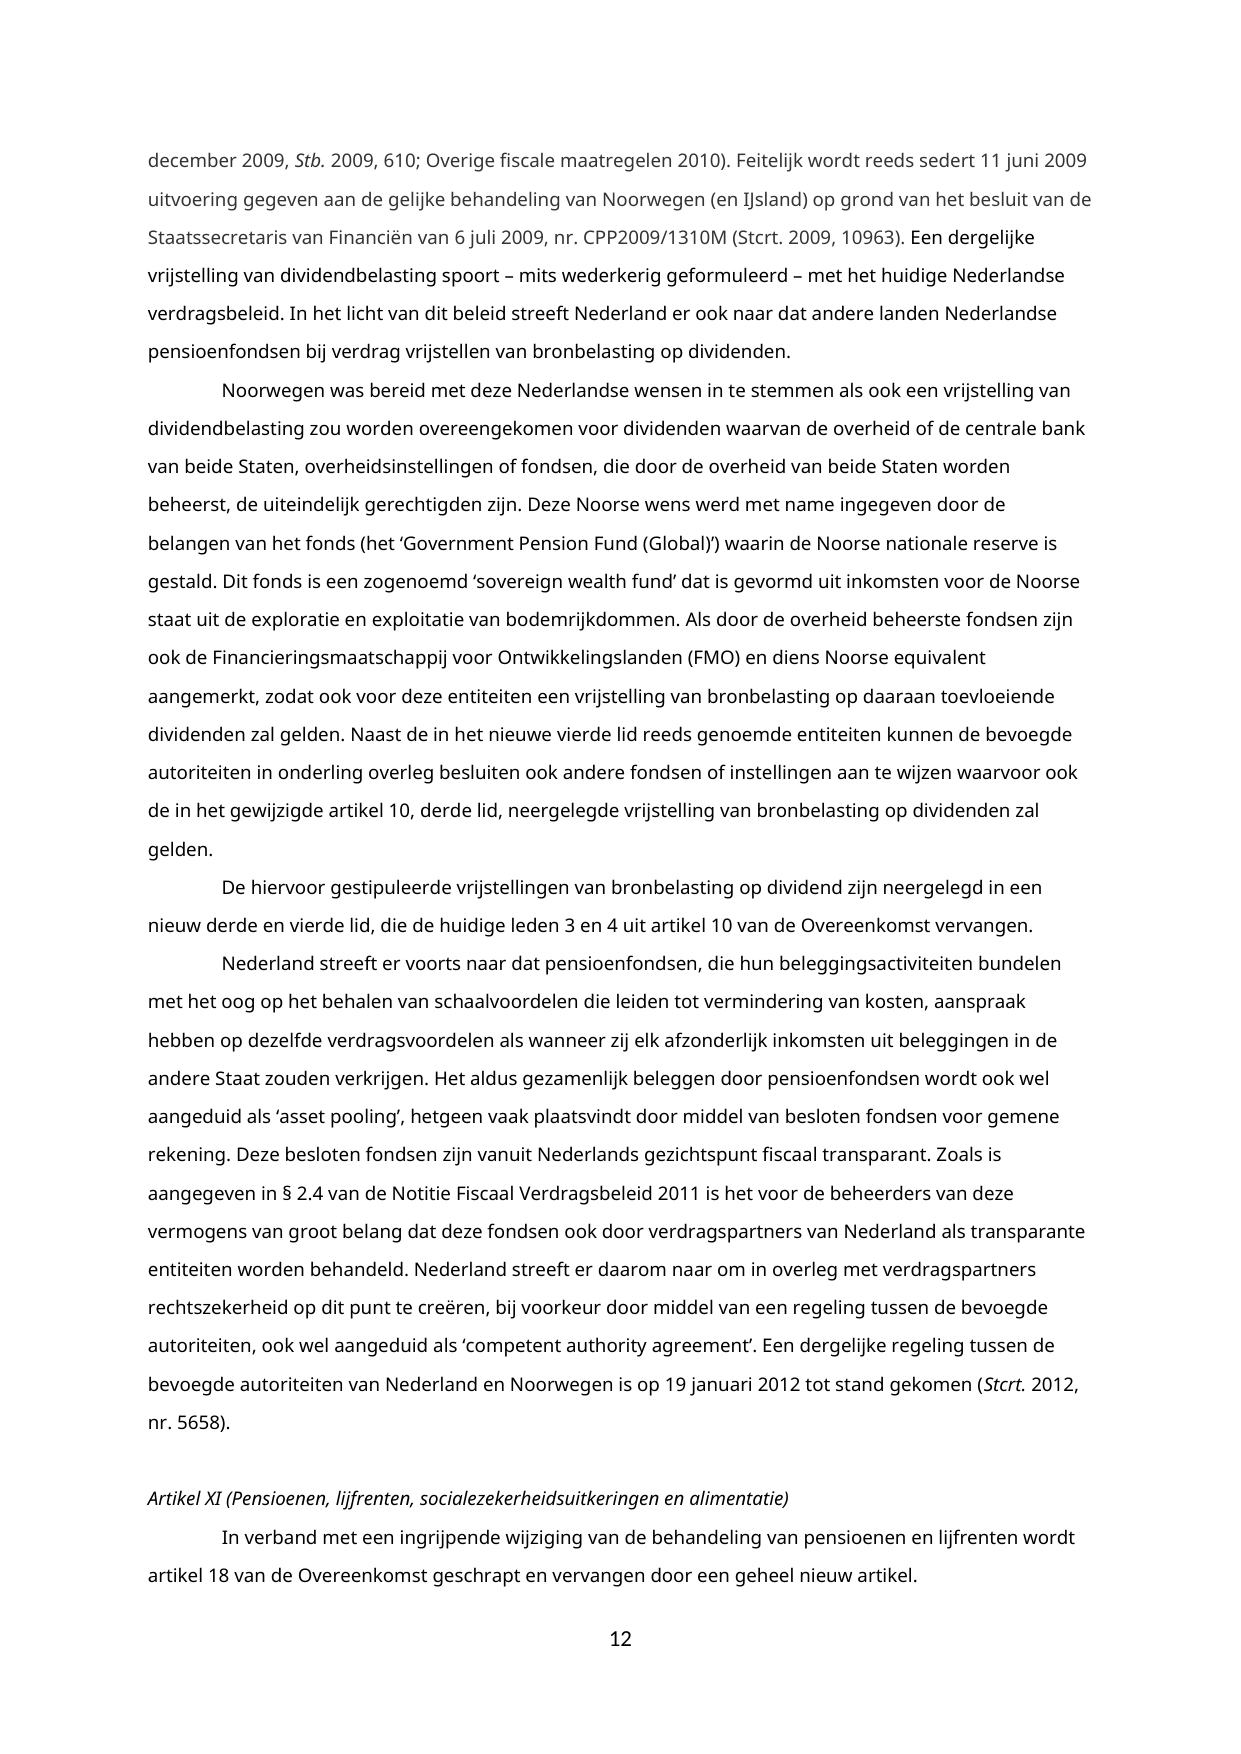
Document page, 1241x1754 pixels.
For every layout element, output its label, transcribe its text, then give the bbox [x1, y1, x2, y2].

text Nederland streeft er voorts naar dat pensioenfondsen, die hun beleggingsactiviteiten bundelen met het oog op het behalen van schaalvoordelen die leiden tot vermindering van kosten, aanspraak hebben op dezelfde verdragsvoordelen als wanneer zij elk afzonderlijk inkomsten uit beleggingen in de andere Staat zouden verkrijgen. Het aldus gezamenlijk beleggen door pensioenfondsen wordt ook wel aangeduid als ‘asset pooling’, hetgeen vaak plaatsvindt door middel van besloten fondsen voor gemene rekening. Deze besloten fondsen zijn vanuit Nederlands gezichtspunt fiscaal transparant. Zoals is aangegeven in § 2.4 van de Notitie Fiscaal Verdragsbeleid 2011 is het voor de beheerders van deze vermogens van groot belang dat deze fondsen ook door verdragspartners van Nederland als transparante entiteiten worden behandeld. Nederland streeft er daarom naar om in overleg met verdragspartners rechtszekerheid op dit punt te creëren, bij voorkeur door middel van een regeling tussen de bevoegde autoriteiten, ook wel aangeduid als ‘competent authority agreement’. Een dergelijke regeling tussen de bevoegde autoriteiten van Nederland en Noorwegen is op 19 januari 2012 tot stand gekomen (Stcrt. 2012, nr. 5658). [148, 951, 1092, 1435]
text In verband met een ingrijpende wijziging van de behandeling van pensioenen en lijfrenten wordt artikel 18 van de Overeenkomst geschrapt en vervangen door een geheel nieuw artikel. [148, 1524, 1092, 1588]
text Artikel XI (Pensioenen, lijfrenten, socialezekerheidsuitkeringen en alimentatie) [148, 1486, 1092, 1511]
text Noorwegen was bereid met deze Nederlandse wensen in te stemmen als ook een vrijstelling van dividendbelasting zou worden overeengekomen voor dividenden waarvan de overheid of de centrale bank van beide Staten, overheidsinstellingen of fondsen, die door de overheid van beide Staten worden beheerst, de uiteindelijk gerechtigden zijn. Deze Noorse wens werd met name ingegeven door de belangen van het fonds (het ‘Government Pension Fund (Global)’) waarin de Noorse nationale reserve is gestald. Dit fonds is een zogenoemd ‘sovereign wealth fund’ dat is gevormd uit inkomsten voor de Noorse staat uit de exploratie en exploitatie van bodemrijkdommen. Als door de overheid beheerste fondsen zijn ook de Financieringsmaatschappij voor Ontwikkelingslanden (FMO) en diens Noorse equivalent aangemerkt, zodat ook voor deze entiteiten een vrijstelling van bronbelasting op daaraan toevloeiende dividenden zal gelden. Naast de in het nieuwe vierde lid reeds genoemde entiteiten kunnen de bevoegde autoriteiten in onderling overleg besluiten ook andere fondsen of instellingen aan te wijzen waarvoor ook de in het gewijzigde artikel 10, derde lid, neergelegde vrijstelling van bronbelasting op dividenden zal gelden. [148, 377, 1092, 861]
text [148, 148, 1092, 364]
text De hiervoor gestipuleerde vrijstellingen van bronbelasting op dividend zijn neergelegd in een nieuw derde en vierde lid, die de huidige leden 3 en 4 uit artikel 10 van de Overeenkomst vervangen. [148, 874, 1092, 938]
